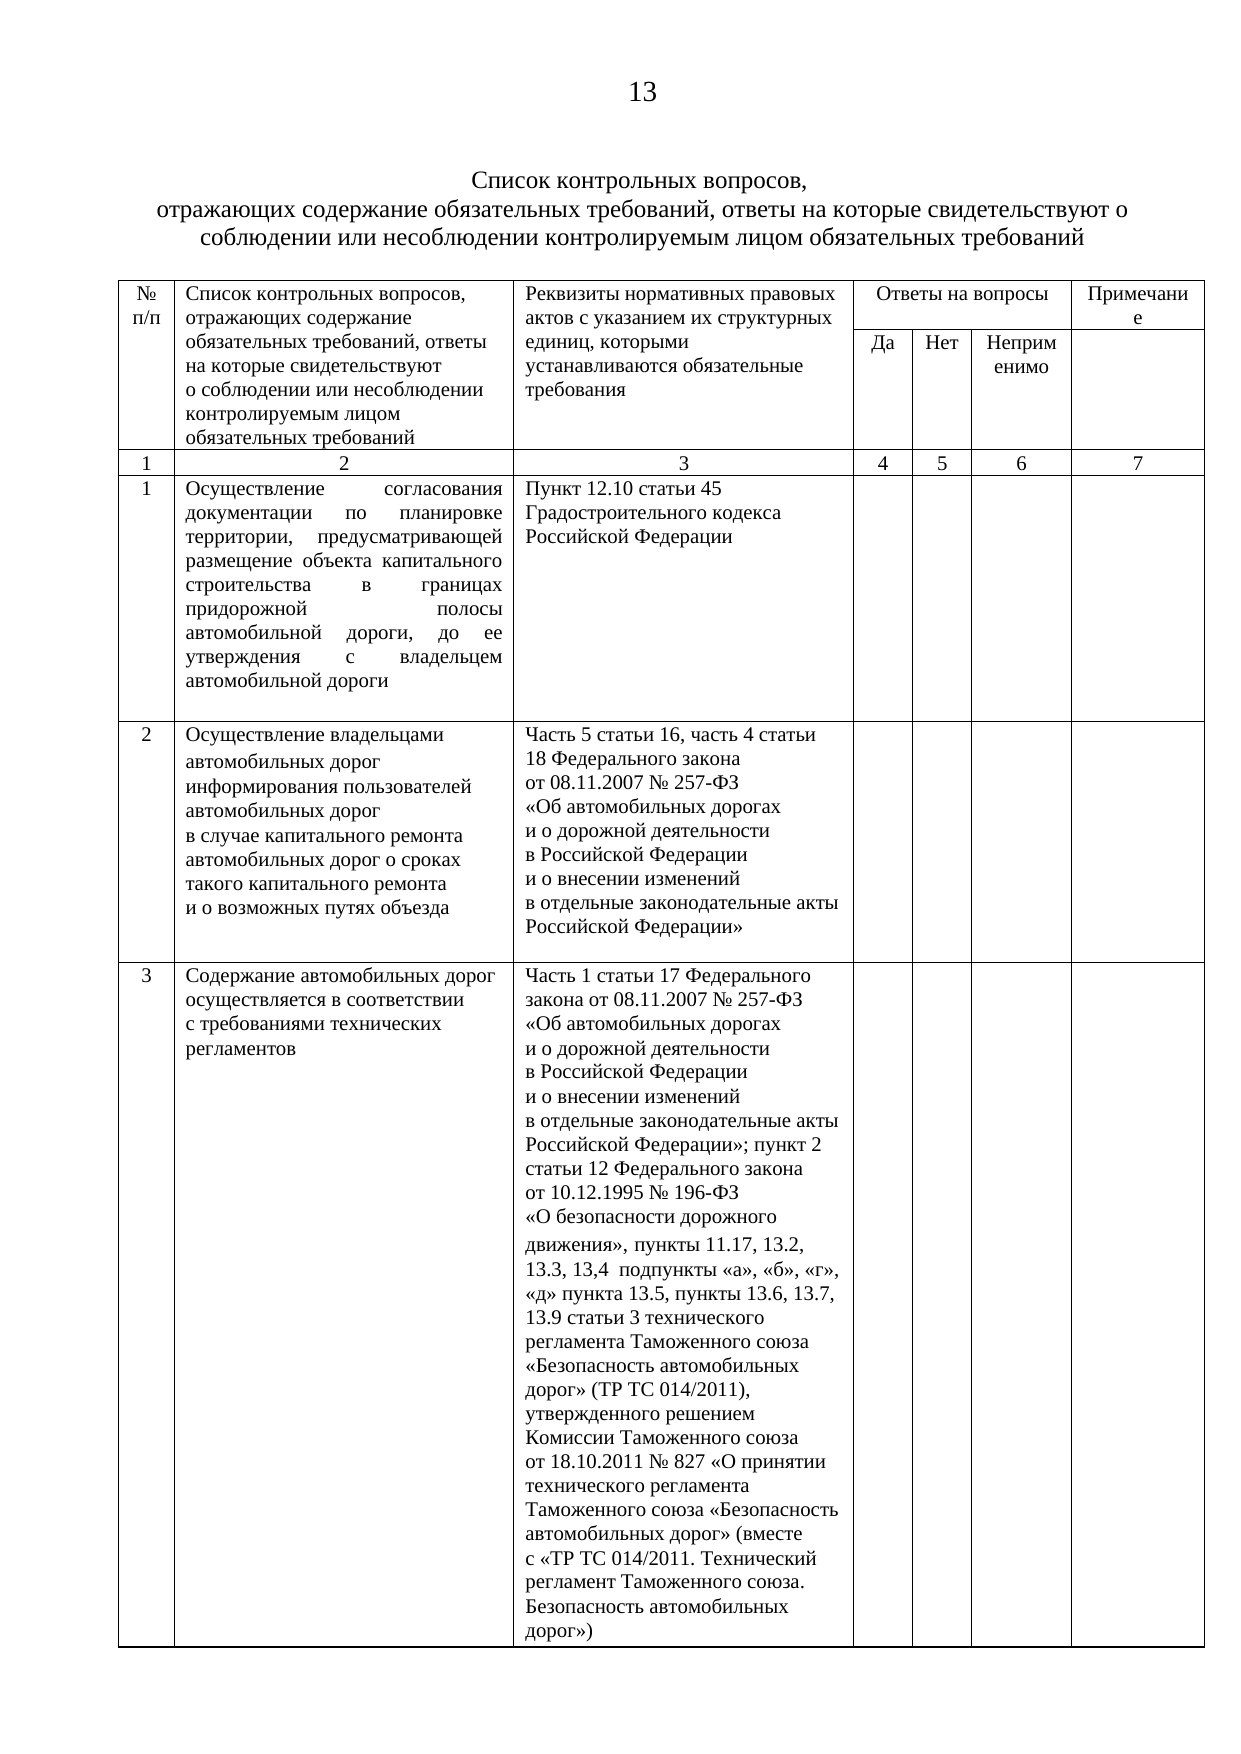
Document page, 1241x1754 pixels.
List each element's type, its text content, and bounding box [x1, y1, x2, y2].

table_cell Часть 1 статьи 17 Федерального закона от 08.11.2007 № 257-ФЗ «Об автомобильных дорогах и о дорожной деятельности в Российской Федерации и о внесении изменений в отдельные законодательные акты Российской Федерации»; пункт 2 статьи 12 Федерального закона от 10.12.1995 № 196-ФЗ «О безопасности дорожного движения», пункты 11.17, 13.2, 13.3, 13,4 подпункты «а», «б», «г», «д» пункта 13.5, пункты 13.6, 13.7, 13.9 статьи 3 технического регламента Таможенного союза «Безопасность автомобильных дорог» (ТР ТС 014/2011), утвержденного решением Комиссии Таможенного союза от 18.10.2011 № 827 «О принятии технического регламента Таможенного союза «Безопасность автомобильных дорог» (вместе с «ТР ТС 014/2011. Технический регламент Таможенного союза. Безопасность автомобильных дорог») [514, 963, 853, 1646]
table_cell 7 [1072, 450, 1204, 474]
table_cell [854, 722, 912, 962]
table_cell [972, 963, 1071, 1646]
table_cell 2 [119, 722, 174, 962]
table_header Ответы на вопросы [854, 281, 1071, 329]
table_cell Нет [913, 330, 971, 449]
table_cell [913, 963, 971, 1646]
table_cell 6 [972, 450, 1071, 474]
table_cell [972, 722, 1071, 962]
table_cell Осуществление согласования документации по планировке территории, предусматривающей размещение объекта капитального строительства в границах придорожной полосы автомобильной дороги, до ее утверждения с владельцем автомобильной дороги [175, 476, 513, 721]
table_cell 5 [913, 450, 971, 474]
table_cell [854, 476, 912, 721]
table_cell [913, 476, 971, 721]
table_cell [1072, 330, 1204, 449]
text Список контрольных вопросов, отражающих содержание обязательных требований, ответы на которые свидетельствуют о соблюдении или несоблюдении контролируемым лицом обязательных требований [118, 165, 1167, 251]
table_cell 3 [119, 963, 174, 1646]
table_cell 1 [119, 450, 174, 474]
table_header Список контрольных вопросов, отражающих содержание обязательных требований, ответы на которые свидетельствуют о соблюдении или несоблюдении контролируемым лицом обязательных требований [175, 281, 513, 449]
table_cell 1 [119, 476, 174, 721]
table_cell 3 [514, 450, 853, 474]
table_cell [1072, 963, 1204, 1646]
table_cell [972, 476, 1071, 721]
table_cell 2 [175, 450, 513, 474]
table_header Примечание [1072, 281, 1204, 329]
table_cell Да [854, 330, 912, 449]
table_cell [1072, 722, 1204, 962]
table_cell 4 [854, 450, 912, 474]
table_header № п/п [119, 281, 174, 449]
table_cell Неприменимо [972, 330, 1071, 449]
table_cell [854, 963, 912, 1646]
table_cell Содержание автомобильных дорог осуществляется в соответствии с требованиями технических регламентов [175, 963, 513, 1646]
table_cell [913, 722, 971, 962]
table_cell Осуществление владельцами автомобильных дорог информирования пользователей автомобильных дорог в случае капитального ремонта автомобильных дорог о сроках такого капитального ремонта и о возможных путях объезда [175, 722, 513, 962]
table_cell Пункт 12.10 статьи 45 Градостроительного кодекса Российской Федерации [514, 476, 853, 721]
table_cell Часть 5 статьи 16, часть 4 статьи 18 Федерального закона от 08.11.2007 № 257-ФЗ «Об автомобильных дорогах и о дорожной деятельности в Российской Федерации и о внесении изменений в отдельные законодательные акты Российской Федерации» [514, 722, 853, 962]
table_cell [1072, 476, 1204, 721]
table_header Реквизиты нормативных правовых актов с указанием их структурных единиц, которыми устанавливаются обязательные требования [514, 281, 853, 449]
